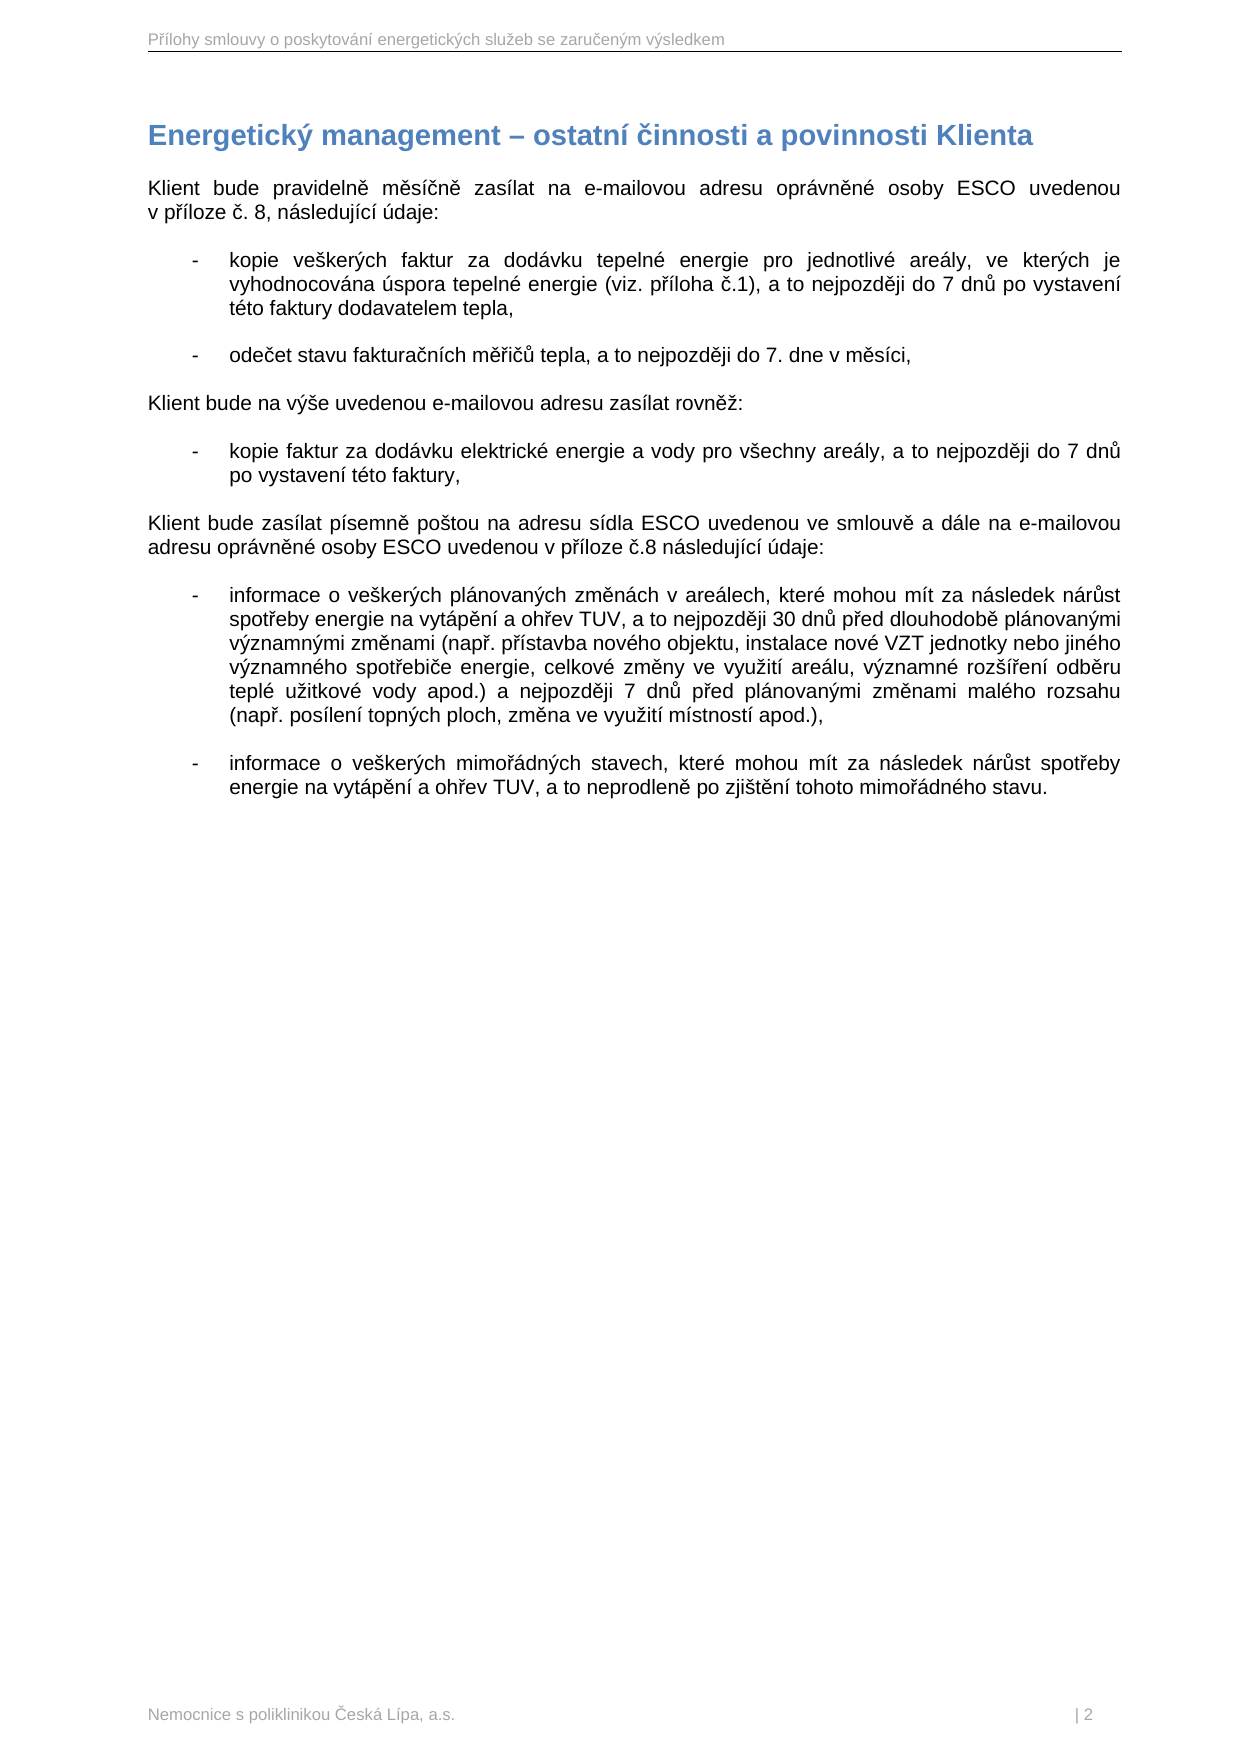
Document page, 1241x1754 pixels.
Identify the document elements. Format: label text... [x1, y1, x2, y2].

text Klient bude pravidelně měsíčně zasílat na e-mailovou adresu oprávněné osoby ESCO uvedenou v příloze č. 8, následující údaje: [148, 176, 1122, 223]
text Energetický management – ostatní činnosti a povinnosti Klienta [148, 118, 1122, 152]
text Klient bude na výše uvedenou e-mailovou adresu zasílat rovněž: [148, 391, 1122, 415]
list kopie veškerých faktur za dodávku tepelné energie pro jednotlivé areály, ve kterých je vyhodnocována úspora tepelné energie (viz. příloha č.1), a to nejpozději do 7 dnů po vystavení této faktury dodavatelem tepla, [192, 247, 1122, 319]
list informace o veškerých plánovaných změnách v areálech, které mohou mít za následek nárůst spotřeby energie na vytápění a ohřev TUV, a to nejpozději 30 dnů před dlouhodobě plánovanými významnými změnami (např. přístavba nového objektu, instalace nové VZT jednotky nebo jiného významného spotřebiče energie, celkové změny ve využití areálu, významné rozšíření odběru teplé užitkové vody apod.) a nejpozději 7 dnů před plánovanými změnami malého rozsahu (např. posílení topných ploch, změna ve využití místností apod.), [192, 583, 1122, 727]
list informace o veškerých mimořádných stavech, které mohou mít za následek nárůst spotřeby energie na vytápění a ohřev TUV, a to neprodleně po zjištění tohoto mimořádného stavu. [192, 751, 1122, 798]
text Klient bude zasílat písemně poštou na adresu sídla ESCO uvedenou ve smlouvě a dále na e-mailovou adresu oprávněné osoby ESCO uvedenou v příloze č.8 následující údaje: [148, 511, 1122, 559]
list odečet stavu fakturačních měřičů tepla, a to nejpozději do 7. dne v měsíci, [192, 343, 1122, 367]
list kopie faktur za dodávku elektrické energie a vody pro všechny areály, a to nejpozději do 7 dnů po vystavení této faktury, [192, 439, 1122, 487]
